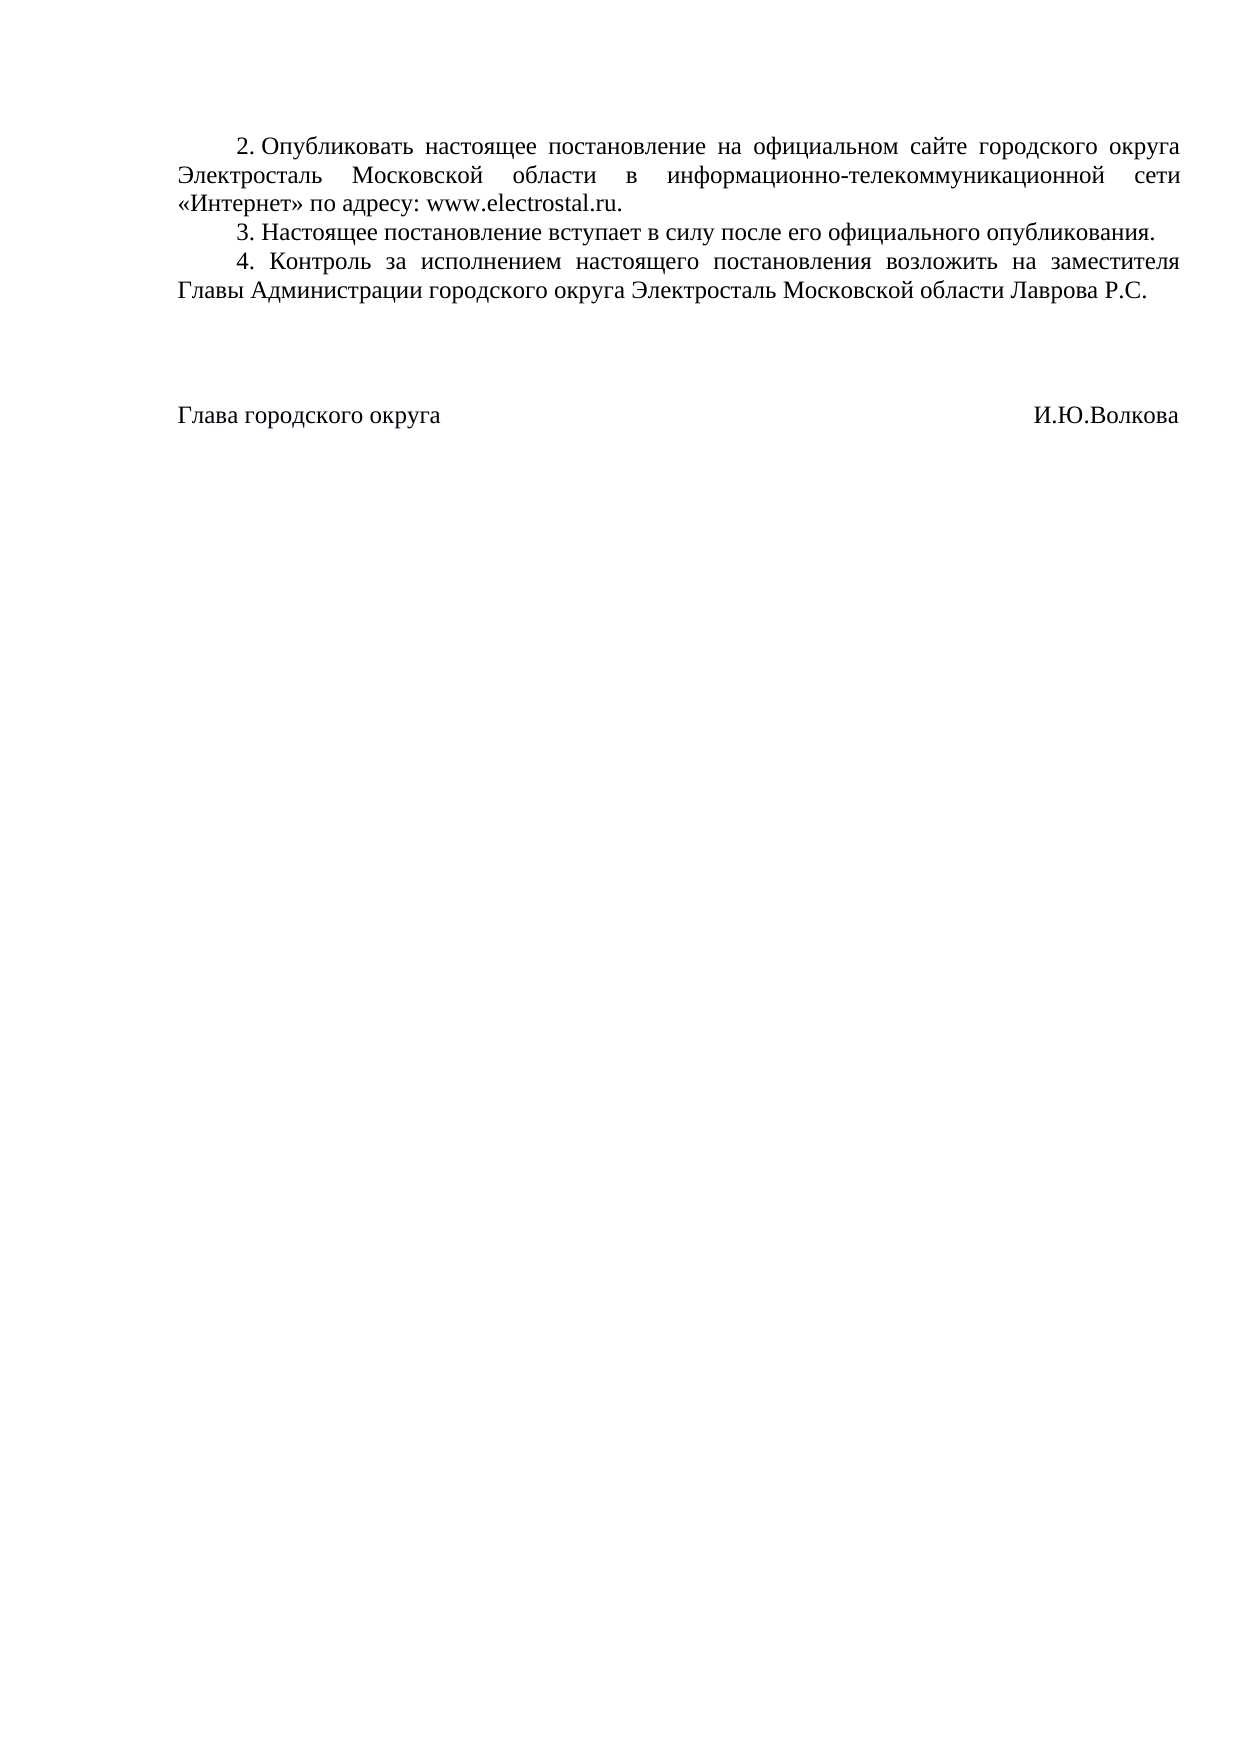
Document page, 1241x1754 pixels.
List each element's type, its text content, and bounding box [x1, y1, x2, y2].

text 3. Настоящее постановление вступает в силу после его официального опубликования. [177, 217, 1181, 246]
text 4. Контроль за исполнением настоящего постановления возложить на заместителя Главы Администрации городского округа Электросталь Московской области Лаврова Р.С. [177, 246, 1181, 303]
text Глава городского округа И.Ю.Волкова [177, 400, 1181, 428]
text 2. Опубликовать настоящее постановление на официальном сайте городского округа Электросталь Московской области в информационно-телекоммуникационной сети «Интернет» по адресу: www.electrostal.ru. [177, 131, 1181, 217]
